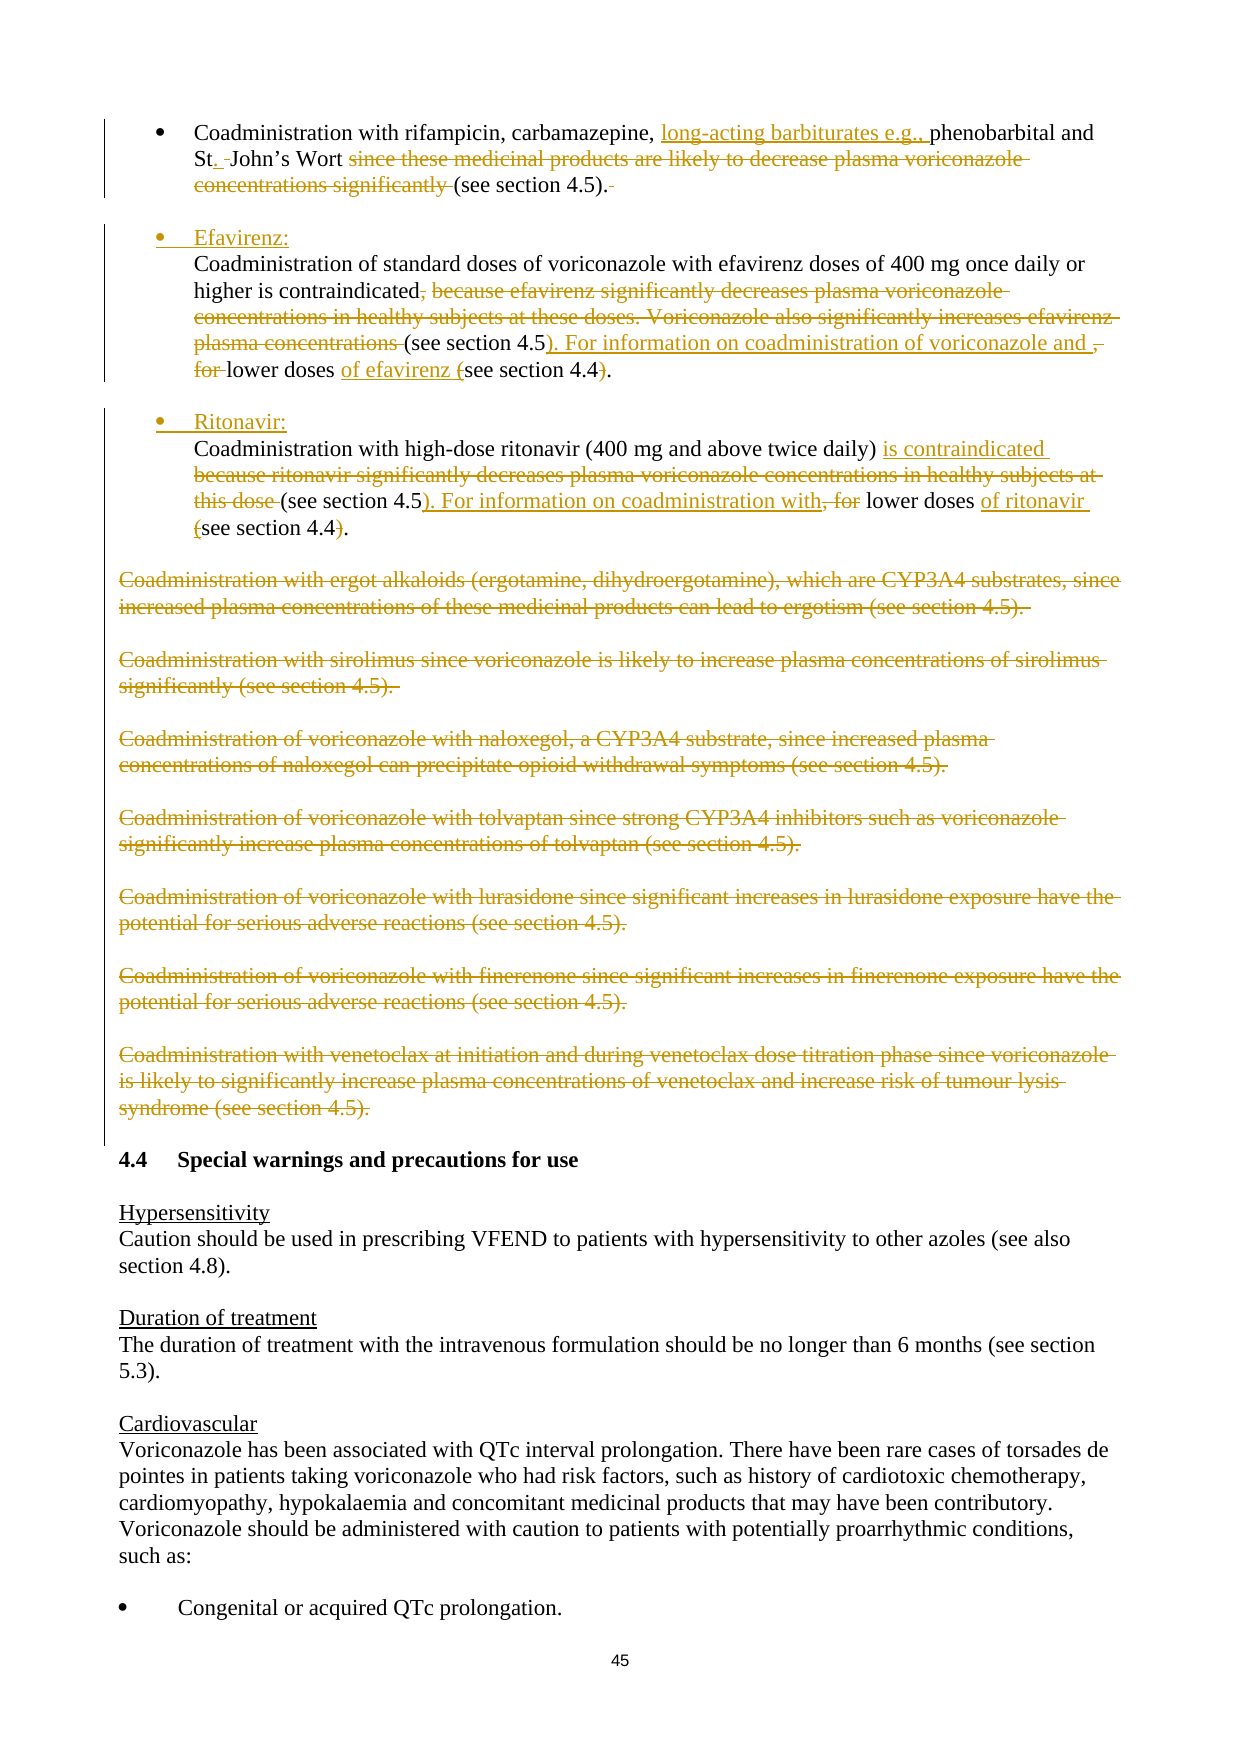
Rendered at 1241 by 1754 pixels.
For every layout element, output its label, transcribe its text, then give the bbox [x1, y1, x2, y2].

text Hypersensitivity [118, 1199, 1122, 1225]
list Congenital or acquired QTc prolongation. [118, 1594, 1122, 1621]
text Coadministration with high-dose ritonavir (400 mg and above twice daily) (see section 4.5 lower doses see section 4.4. [193, 435, 1122, 540]
text Coadministration of standard doses of voriconazole with efavirenz doses of 400 mg once daily or higher is contraindicated (see section 4.5lower doses see section 4.4. [193, 250, 1122, 382]
list Coadministration with rifampicin, carbamazepine, phenobarbital and StJohn’s Wort (see section 4.5). [156, 118, 1122, 198]
text Voriconazole has been associated with QTc interval prolongation. There have been rare cases of torsades de pointes in patients taking voriconazole who had risk factors, such as history of cardiotoxic chemotherapy, cardiomyopathy, hypokalaemia and concomitant medicinal products that may have been contributory. Voriconazole should be administered with caution to patients with potentially proarrhythmic conditions, such as: [118, 1436, 1122, 1568]
text Caution should be used in prescribing VFEND to patients with hypersensitivity to other azoles (see also section 4.8). [118, 1225, 1122, 1278]
text 4.4 Special warnings and precautions for use [118, 1146, 1122, 1173]
text Duration of treatment [118, 1304, 1122, 1331]
text The duration of treatment with the intravenous formulation should be no longer than 6 months (see section 5.3). [118, 1331, 1122, 1383]
text Cardiovascular [118, 1410, 1122, 1436]
